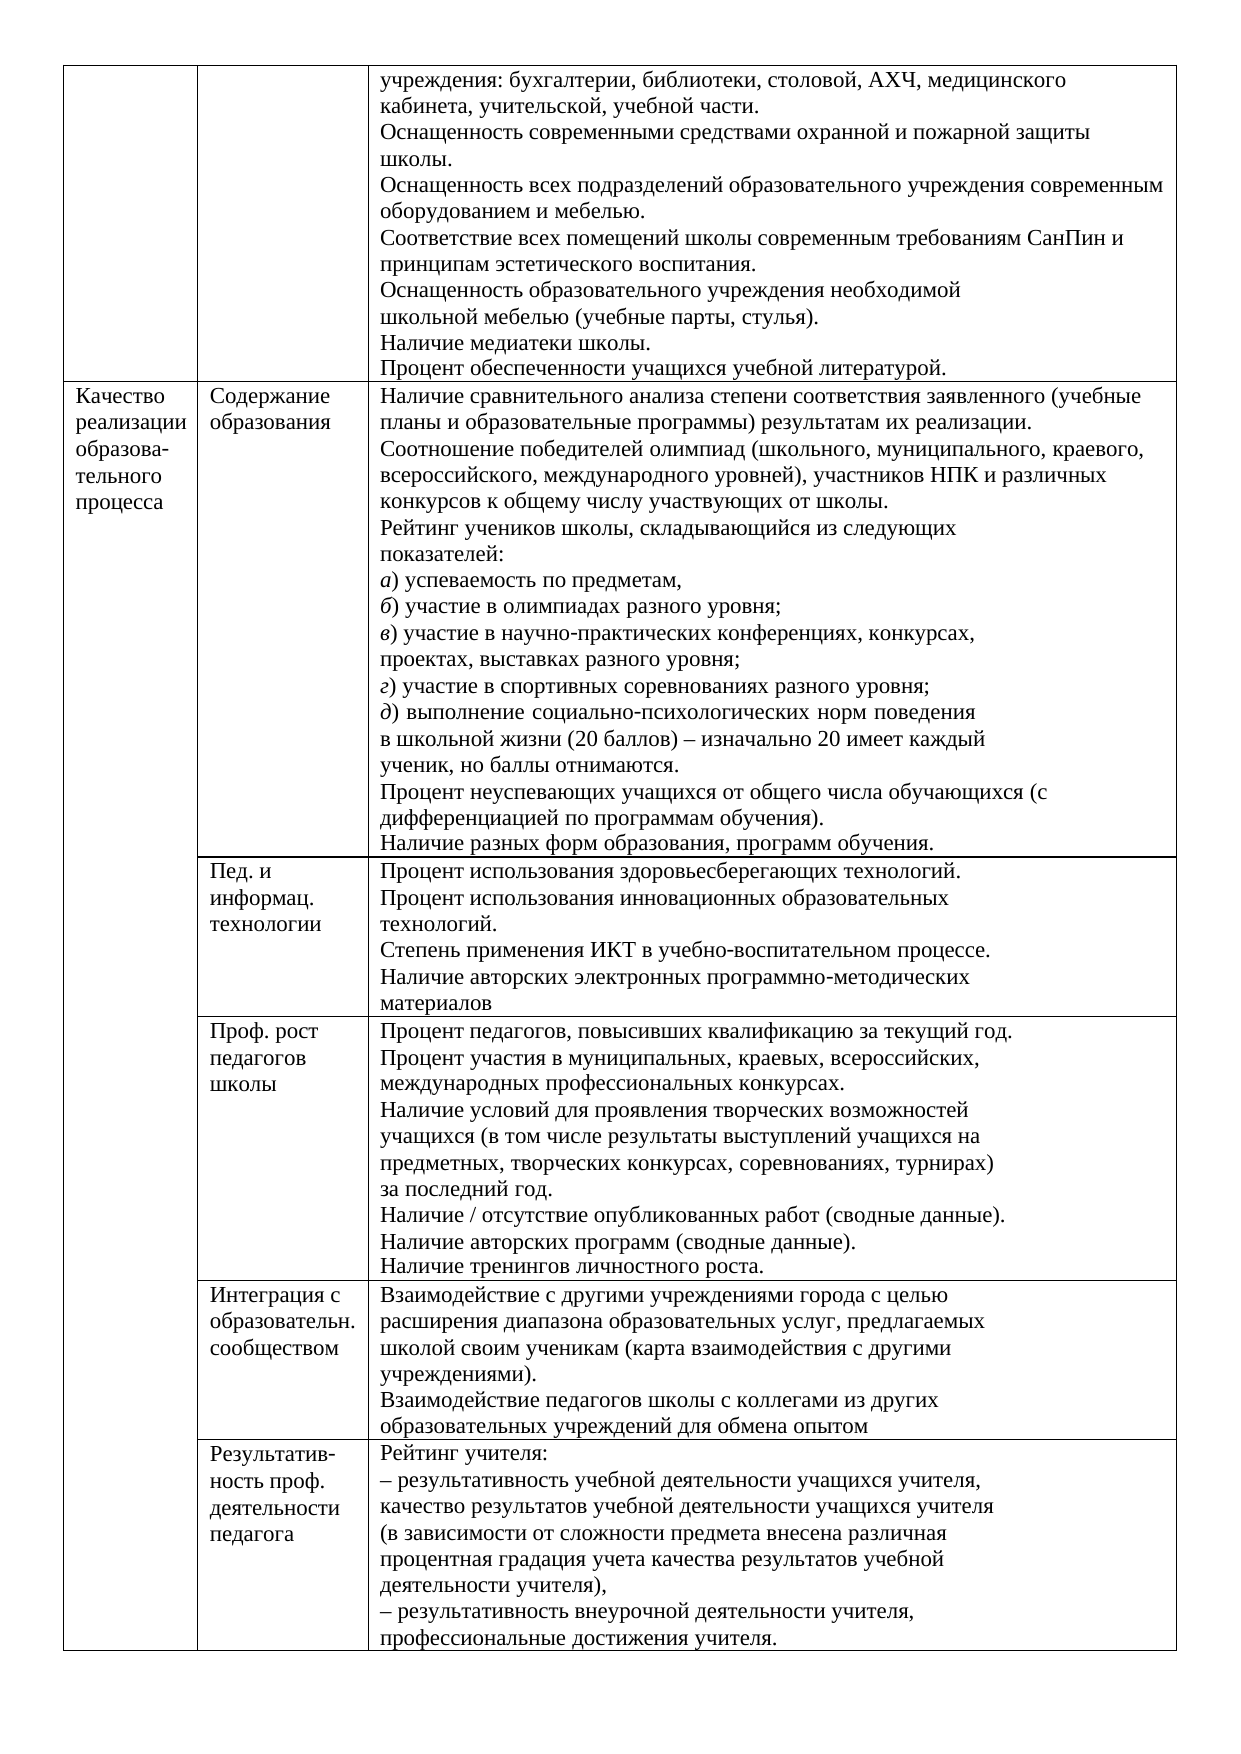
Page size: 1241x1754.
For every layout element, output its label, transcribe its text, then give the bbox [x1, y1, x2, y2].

table_cell Наличие сравнительного анализа степени соответствия заявленного (учебные планы и образовательные программы) результатам их реализации. Соотношение победителей олимпиад (школьного, муниципального, краевого, всероссийского, международного уровней), участников НПК и различных конкурсов к общему числу участвующих от школы. Рейтинг учеников школы, складывающийся из следующих показателей: а) успеваемость по предметам, б) участие в олимпиадах разного уровня; в) участие в научно‐практических конференциях, конкурсах, проектах, выставках разного уровня; г) участие в спортивных соревнованиях разного уровня; д) выполнение социально‐психологических норм поведения в школьной жизни (20 баллов) – изначально 20 имеет каждый ученик, но баллы отнимаются. Процент неуспевающих учащихся от общего числа обучающихся (с дифференциацией по программам обучения). Наличие разных форм образования, программ обучения. [369, 382, 1176, 856]
table_cell Содержание образования [198, 382, 368, 856]
table_cell Проф. рост педагогов школы [198, 1017, 368, 1280]
table_cell Качество реализации образова‐ тельного процесса [64, 382, 197, 1650]
table_cell Взаимодействие с другими учреждениями города с целью расширения диапазона образовательных услуг, предлагаемых школой своим ученикам (карта взаимодействия с другими учреждениями). Взаимодействие педагогов школы с коллегами из других образовательных учреждений для обмена опытом [369, 1281, 1176, 1439]
table_cell Пед. и информац. технологии [198, 858, 368, 1016]
table_header [64, 66, 197, 381]
table_cell Процент использования здоровьесберегающих технологий. Процент использования инновационных образовательных технологий. Степень применения ИКТ в учебно‐воспитательном процессе. Наличие авторских электронных программно‐методических материалов [369, 858, 1176, 1016]
table_cell Результатив‐ ность проф. деятельности педагога [198, 1440, 368, 1650]
table_cell Процент педагогов, повысивших квалификацию за текущий год. Процент участия в муниципальных, краевых, всероссийских, международных профессиональных конкурсах. Наличие условий для проявления творческих возможностей учащихся (в том числе результаты выступлений учащихся на предметных, творческих конкурсах, соревнованиях, турнирах) за последний год. Наличие / отсутствие опубликованных работ (сводные данные). Наличие авторских программ (сводные данные). Наличие тренингов личностного роста. [369, 1017, 1176, 1280]
table_header [198, 66, 368, 381]
table_cell Интеграция с образовательн. сообществом [198, 1281, 368, 1439]
table_cell Рейтинг учителя: результативность учебной деятельности учащихся учителя, качество результатов учебной деятельности учащихся учителя (в зависимости от сложности предмета внесена различная процентная градация учета качества результатов учебной деятельности учителя), результативность внеурочной деятельности учителя, профессиональные достижения учителя. [369, 1440, 1176, 1650]
table_header учреждения: бухгалтерии, библиотеки, столовой, АХЧ, медицинского кабинета, учительской, учебной части. Оснащенность современными средствами охранной и пожарной защиты школы. Оснащенность всех подразделений образовательного учреждения современным оборудованием и мебелью. Соответствие всех помещений школы современным требованиям СанПин и принципам эстетического воспитания. Оснащенность образовательного учреждения необходимой школьной мебелью (учебные парты, стулья). Наличие медиатеки школы. Процент обеспеченности учащихся учебной литературой. [369, 66, 1176, 381]
